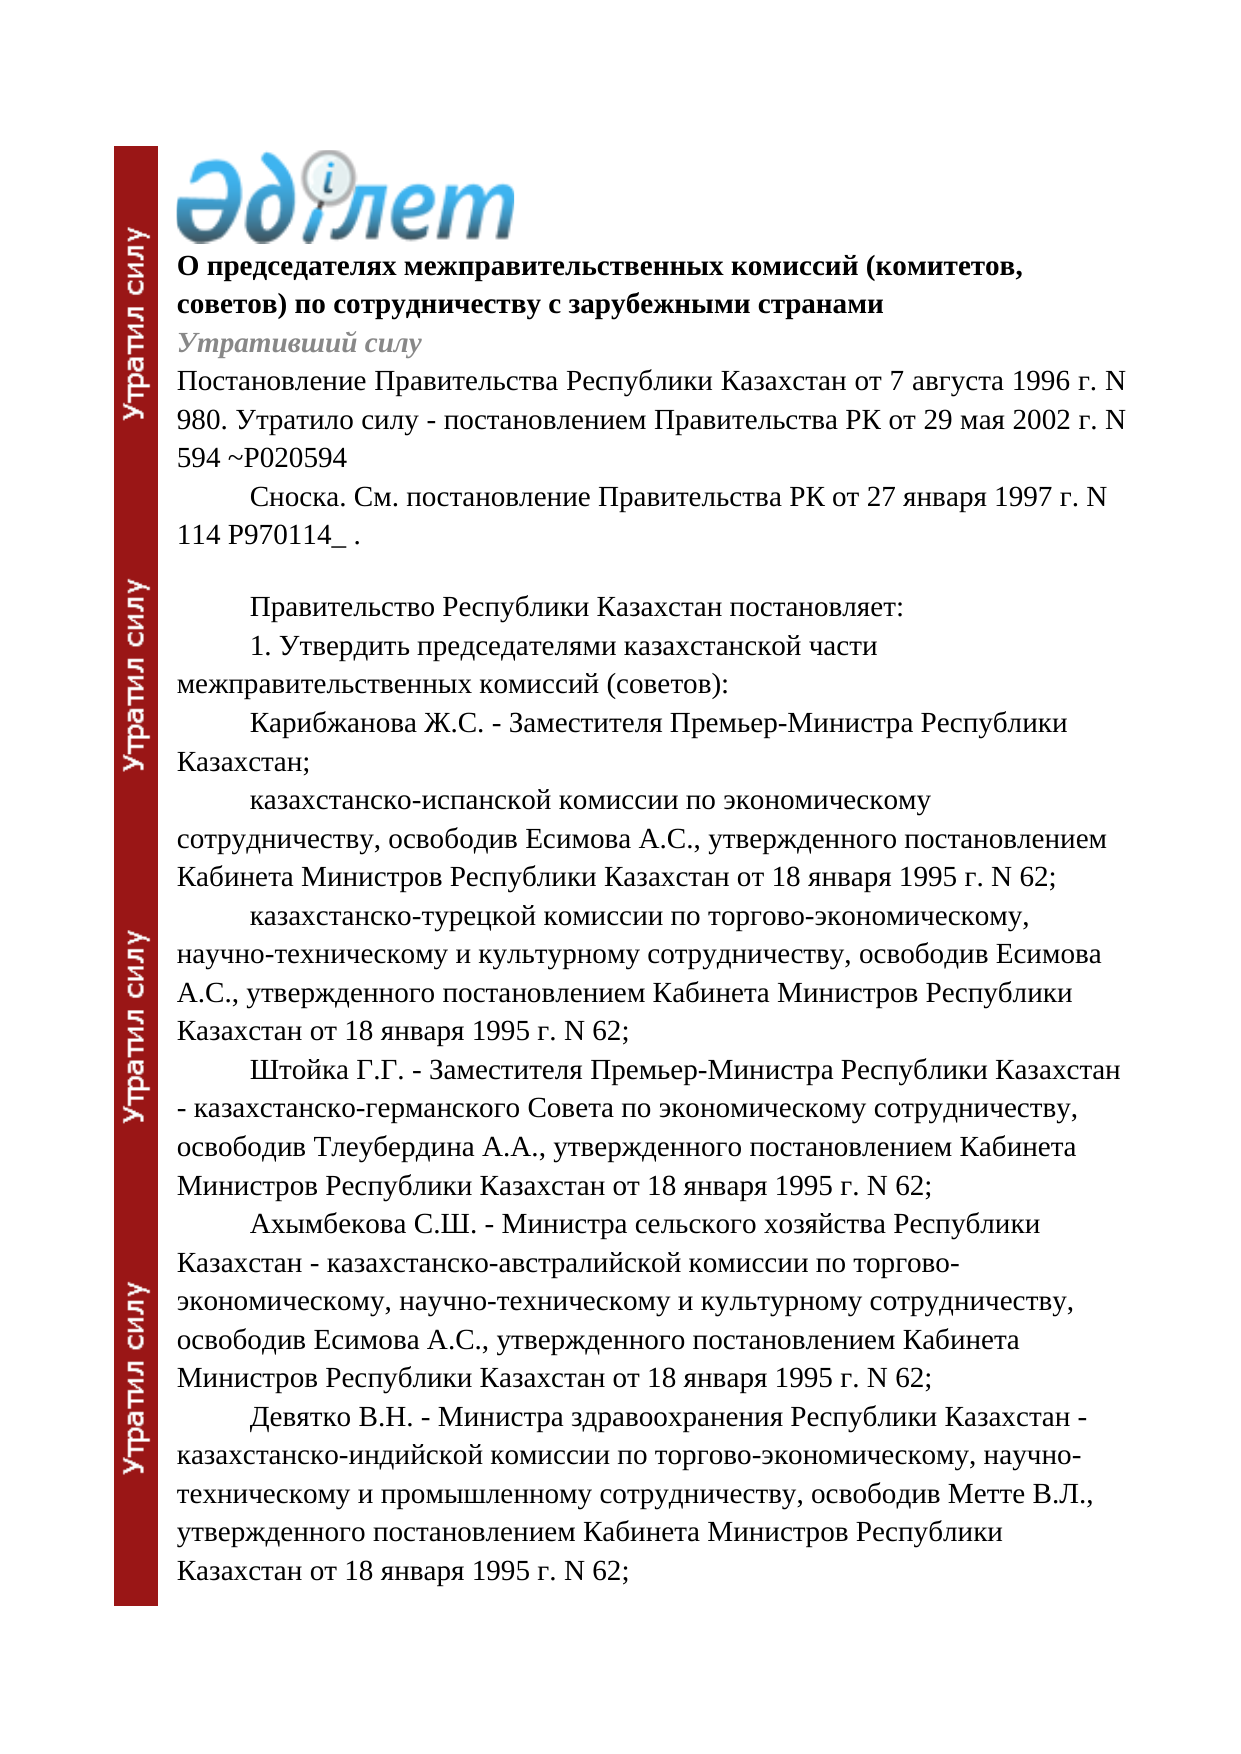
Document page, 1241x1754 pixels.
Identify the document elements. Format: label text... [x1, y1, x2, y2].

picture [114, 146, 158, 248]
picture [114, 1587, 158, 1606]
text О председателях межправительственных комиссий (комитетов, советов) по сотрудничеству с зарубежными странами [112, 248, 1128, 320]
text Утративший силу [112, 325, 1128, 358]
picture [176, 150, 515, 244]
picture [114, 320, 158, 325]
picture [114, 358, 158, 363]
picture [114, 474, 158, 479]
text Постановление Правительства Республики Казахстан от 7 августа 1996 г. N 980. Утратило силу - постановлением Правительства РК от 29 мая 2002 г. N 594 ~P020594 [112, 363, 1128, 474]
